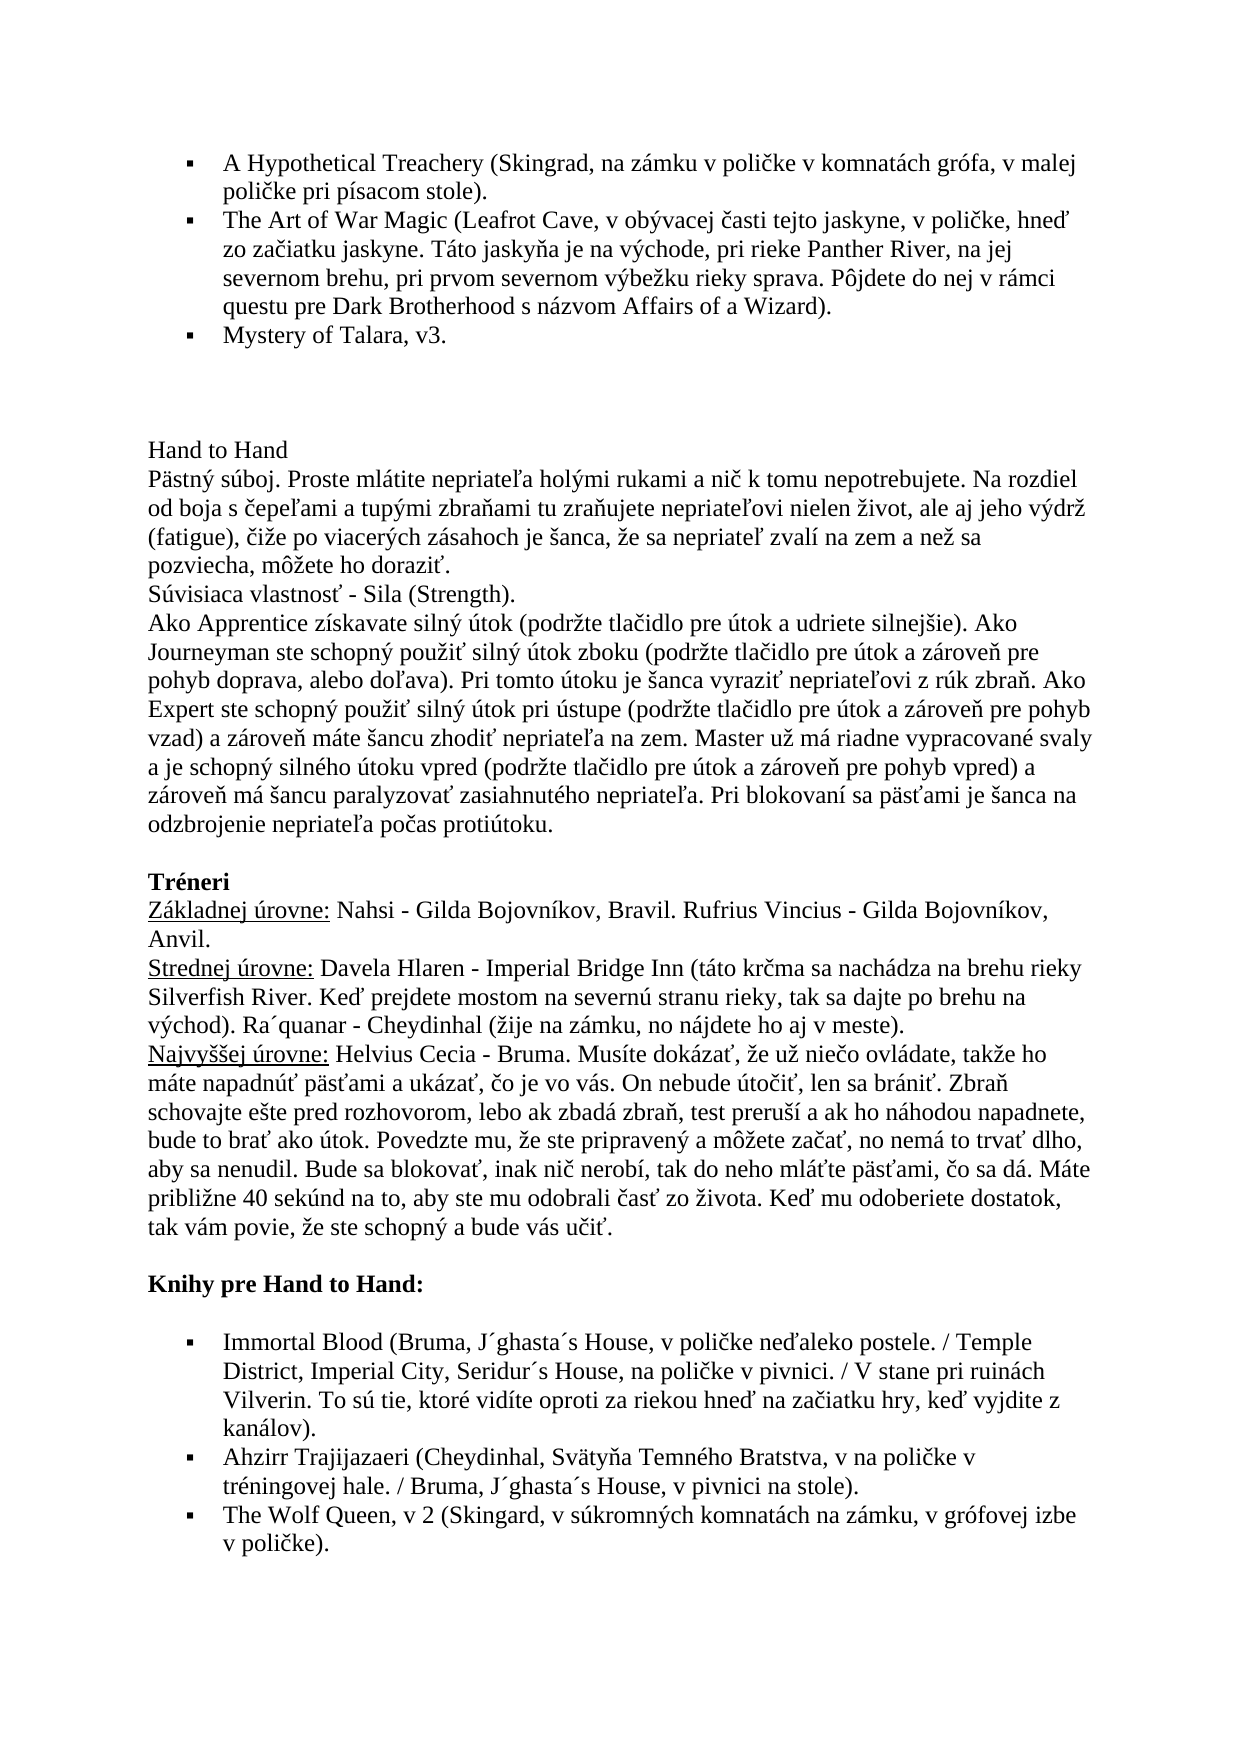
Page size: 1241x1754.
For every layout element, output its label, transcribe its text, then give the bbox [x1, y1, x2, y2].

list Mystery of Talara, v3. [185, 320, 1093, 349]
list Immortal Blood (Bruma, J´ghasta´s House, v poličke neďaleko postele. / Temple District, Imperial City, Seridur´s House, na poličke v pivnici. / V stane pri ruinách Vilverin. To sú tie, ktoré vidíte oproti za riekou hneď na začiatku hry, keď vyjdite z kanálov). [185, 1327, 1093, 1442]
list A Hypothetical Treachery (Skingrad, na zámku v poličke v komnatách grófa, v malej poličke pri písacom stole). [185, 148, 1093, 205]
list The Art of War Magic (Leafrot Cave, v obývacej časti tejto jaskyne, v poličke, hneď zo začiatku jaskyne. Táto jaskyňa je na východe, pri rieke Panther River, na jej severnom brehu, pri prvom severnom výbežku rieky sprava. Pôjdete do nej v rámci questu pre Dark Brotherhood s názvom Affairs of a Wizard). [185, 205, 1093, 320]
text Hand to Hand Pästný súboj. Proste mlátite nepriateľa holými rukami a nič k tomu nepotrebujete. Na rozdiel od boja s čepeľami a tupými zbraňami tu zraňujete nepriateľovi nielen život, ale aj jeho výdrž (fatigue), čiže po viacerých zásahoch je šanca, že sa nepriateľ zvalí na zem a než sa pozviecha, môžete ho doraziť. Súvisiaca vlastnosť - Sila (Strength). Ako Apprentice získavate silný útok (podržte tlačidlo pre útok a udriete silnejšie). Ako Journeyman ste schopný použiť silný útok zboku (podržte tlačidlo pre útok a zároveň pre pohyb doprava, alebo doľava). Pri tomto útoku je šanca vyraziť nepriateľovi z rúk zbraň. Ako Expert ste schopný použiť silný útok pri ústupe (podržte tlačidlo pre útok a zároveň pre pohyb vzad) a zároveň máte šancu zhodiť nepriateľa na zem. Master už má riadne vypracované svaly a je schopný silného útoku vpred (podržte tlačidlo pre útok a zároveň pre pohyb vpred) a zároveň má šancu paralyzovať zasiahnutého nepriateľa. Pri blokovaní sa päsťami je šanca na odzbrojenie nepriateľa počas protiútoku. Tréneri Základnej úrovne: Nahsi - Gilda Bojovníkov, Bravil. Rufrius Vincius - Gilda Bojovníkov, Anvil. Strednej úrovne: Davela Hlaren - Imperial Bridge Inn (táto krčma sa nachádza na brehu rieky Silverfish River. Keď prejdete mostom na severnú stranu rieky, tak sa dajte po brehu na východ). Ra´quanar - Cheydinhal (žije na zámku, no nájdete ho aj v meste). Najvyššej úrovne: Helvius Cecia - Bruma. Musíte dokázať, že už niečo ovládate, takže ho máte napadnúť päsťami a ukázať, čo je vo vás. On nebude útočiť, len sa brániť. Zbraň schovajte ešte pred rozhovorom, lebo ak zbadá zbraň, test preruší a ak ho náhodou napadnete, bude to brať ako útok. Povedzte mu, že ste pripravený a môžete začať, no nemá to trvať dlho, aby sa nenudil. Bude sa blokovať, inak nič nerobí, tak do neho mláťte päsťami, čo sa dá. Máte približne 40 sekúnd na to, aby ste mu odobrali časť zo života. Keď mu odoberiete dostatok, tak vám povie, že ste schopný a bude vás učiť. Knihy pre Hand to Hand: [148, 378, 1093, 1298]
list The Wolf Queen, v 2 (Skingard, v súkromných komnatách na zámku, v grófovej izbe v poličke). [185, 1500, 1093, 1557]
list Ahzirr Trajijazaeri (Cheydinhal, Svätyňa Temného Bratstva, v na poličke v tréningovej hale. / Bruma, J´ghasta´s House, v pivnici na stole). [185, 1442, 1093, 1500]
